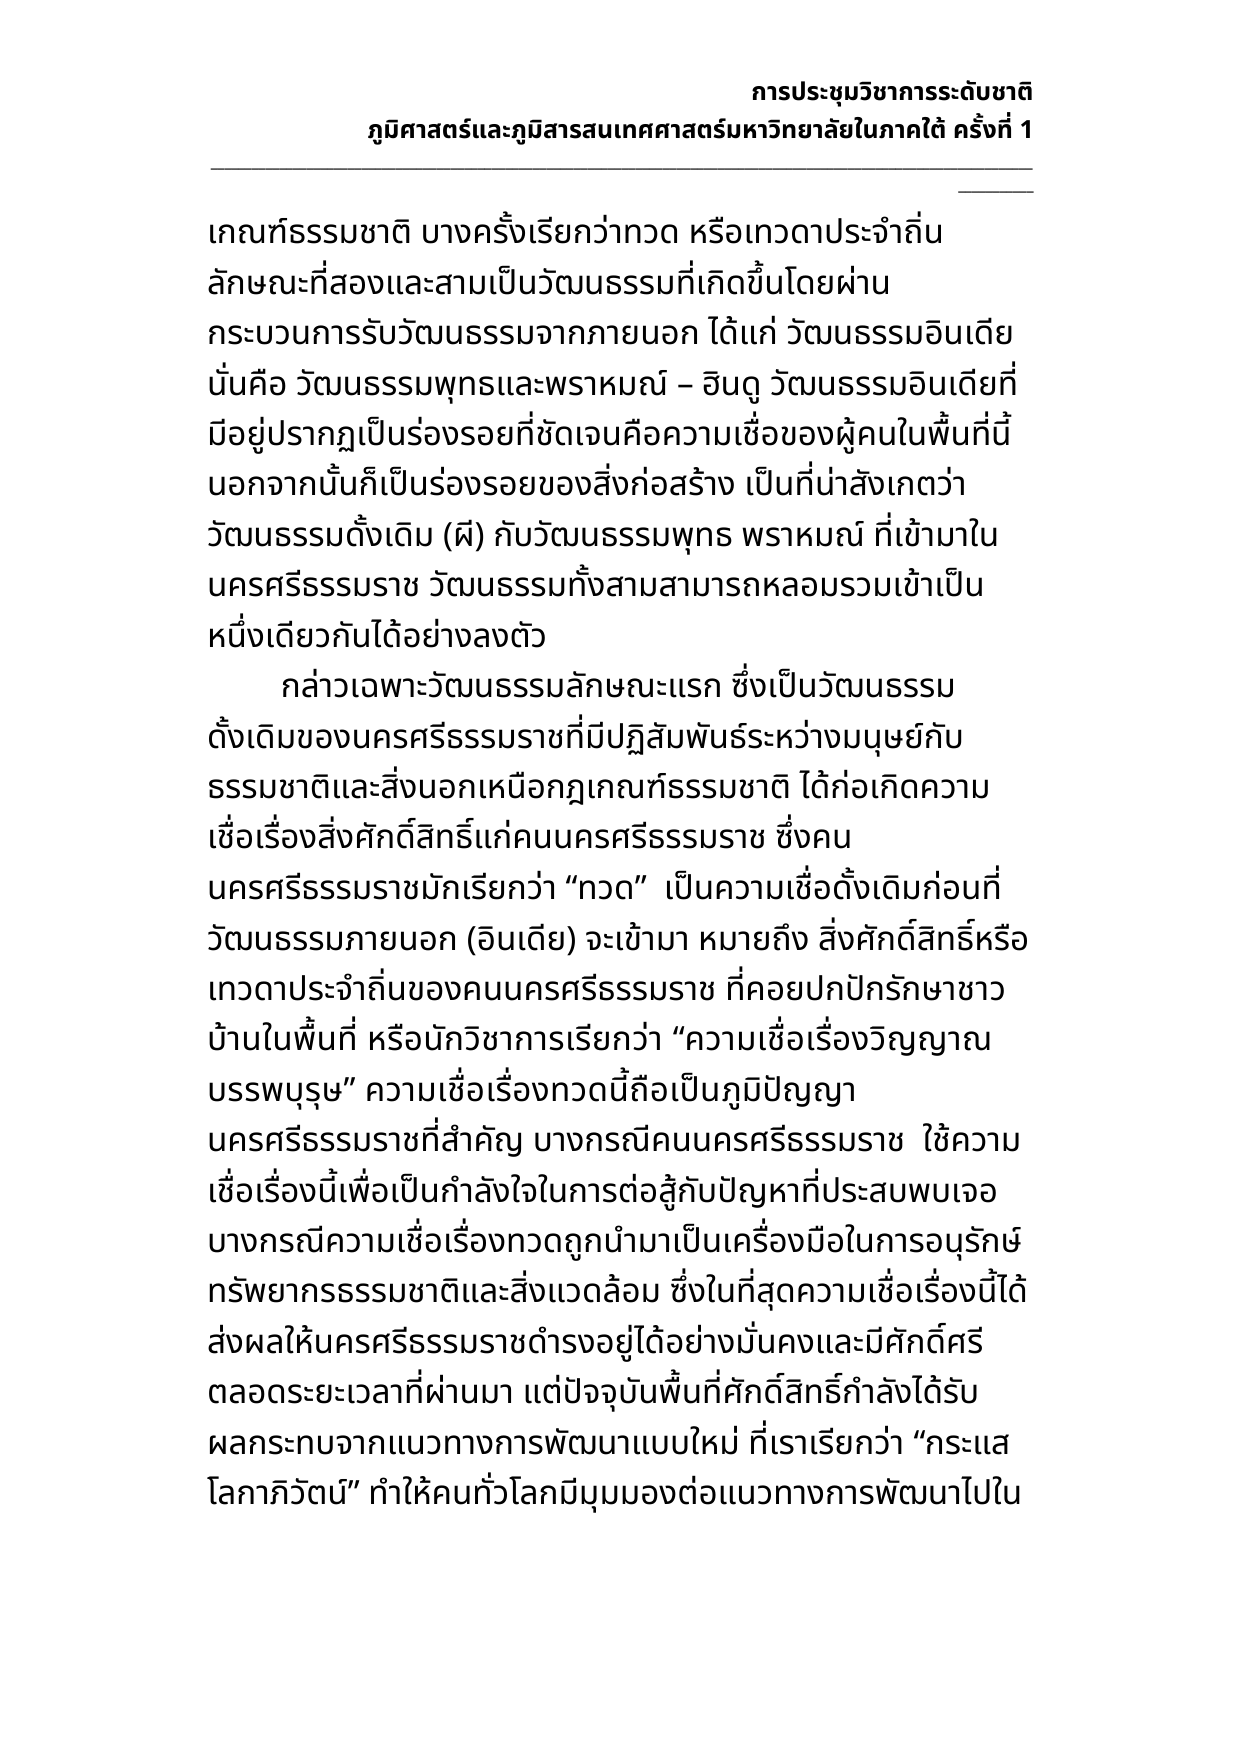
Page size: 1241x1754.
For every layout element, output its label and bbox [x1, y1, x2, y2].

text [207, 208, 1033, 662]
text [207, 662, 1033, 1519]
